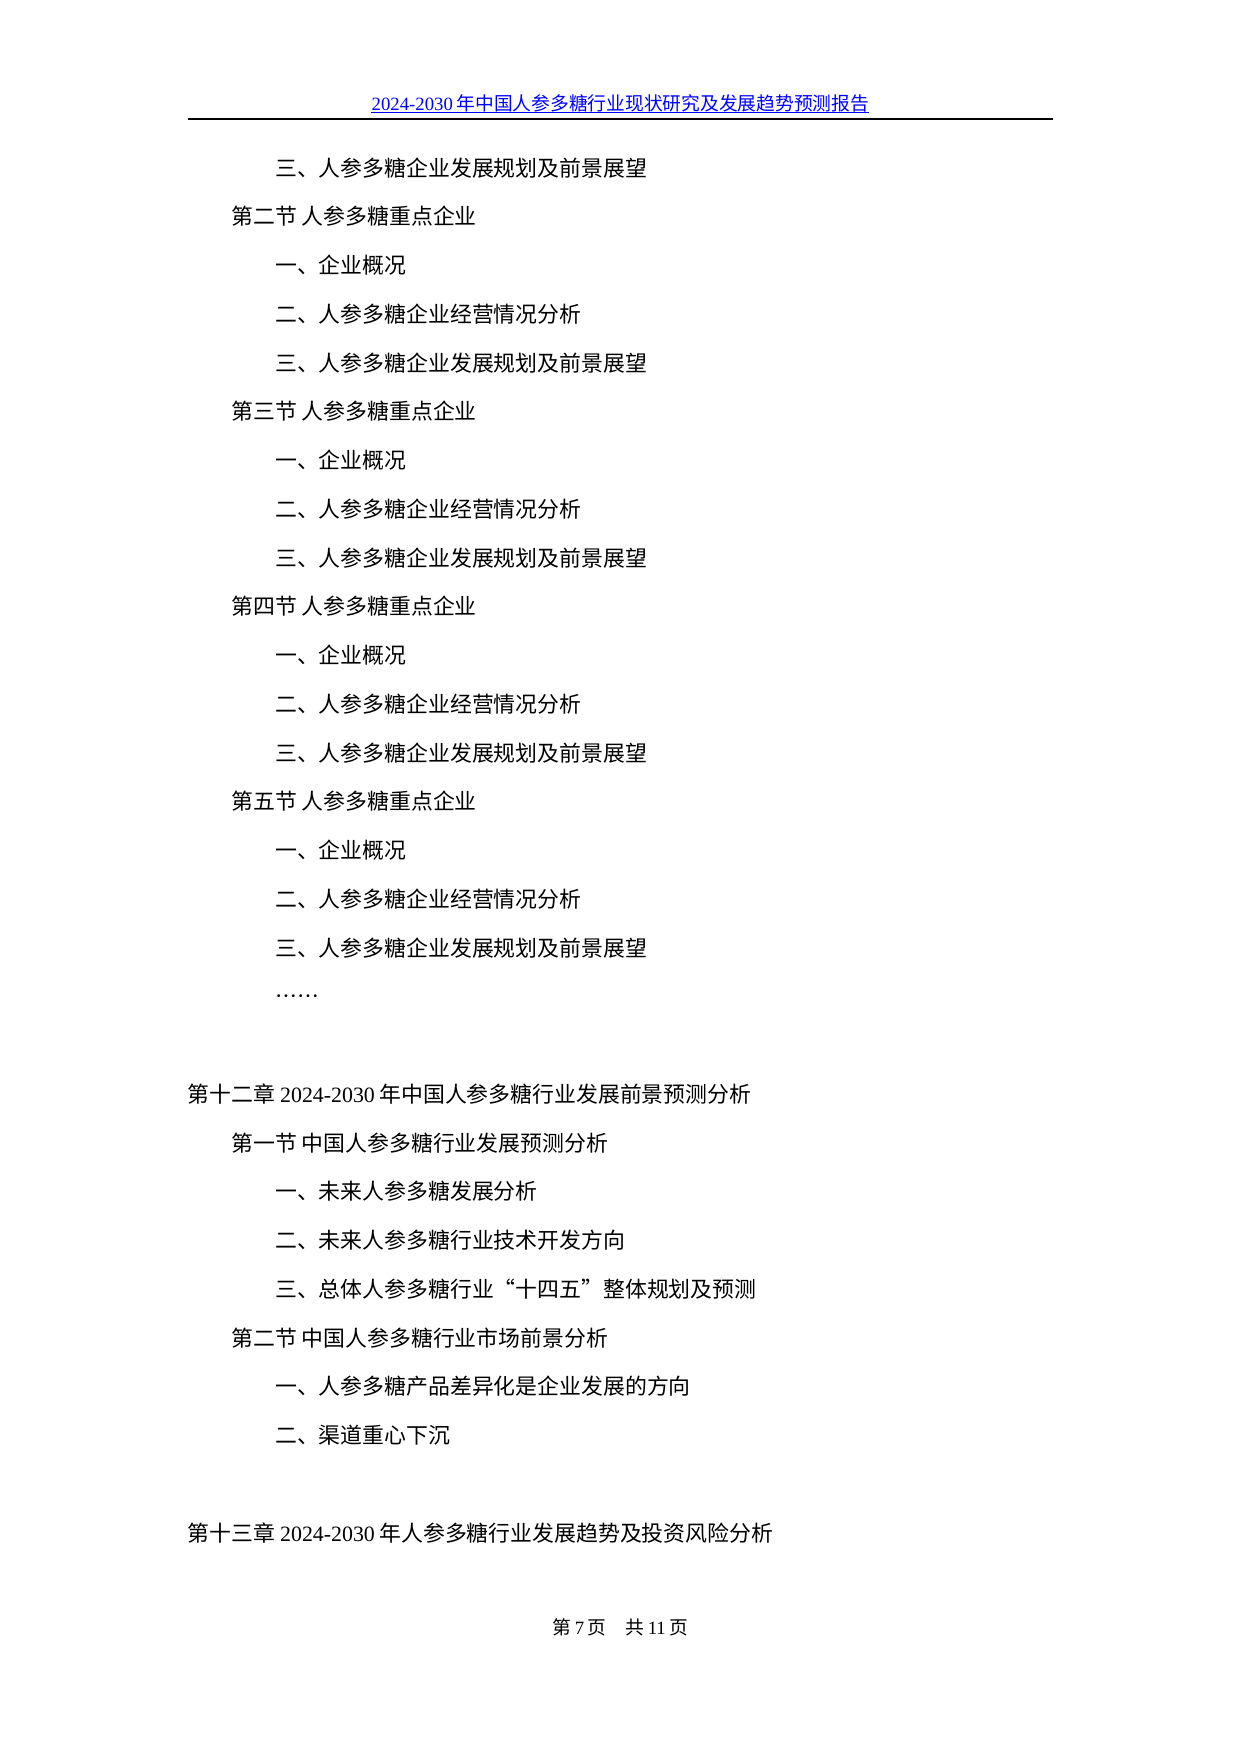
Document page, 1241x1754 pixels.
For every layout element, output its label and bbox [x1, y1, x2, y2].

text [187, 150, 1053, 1548]
